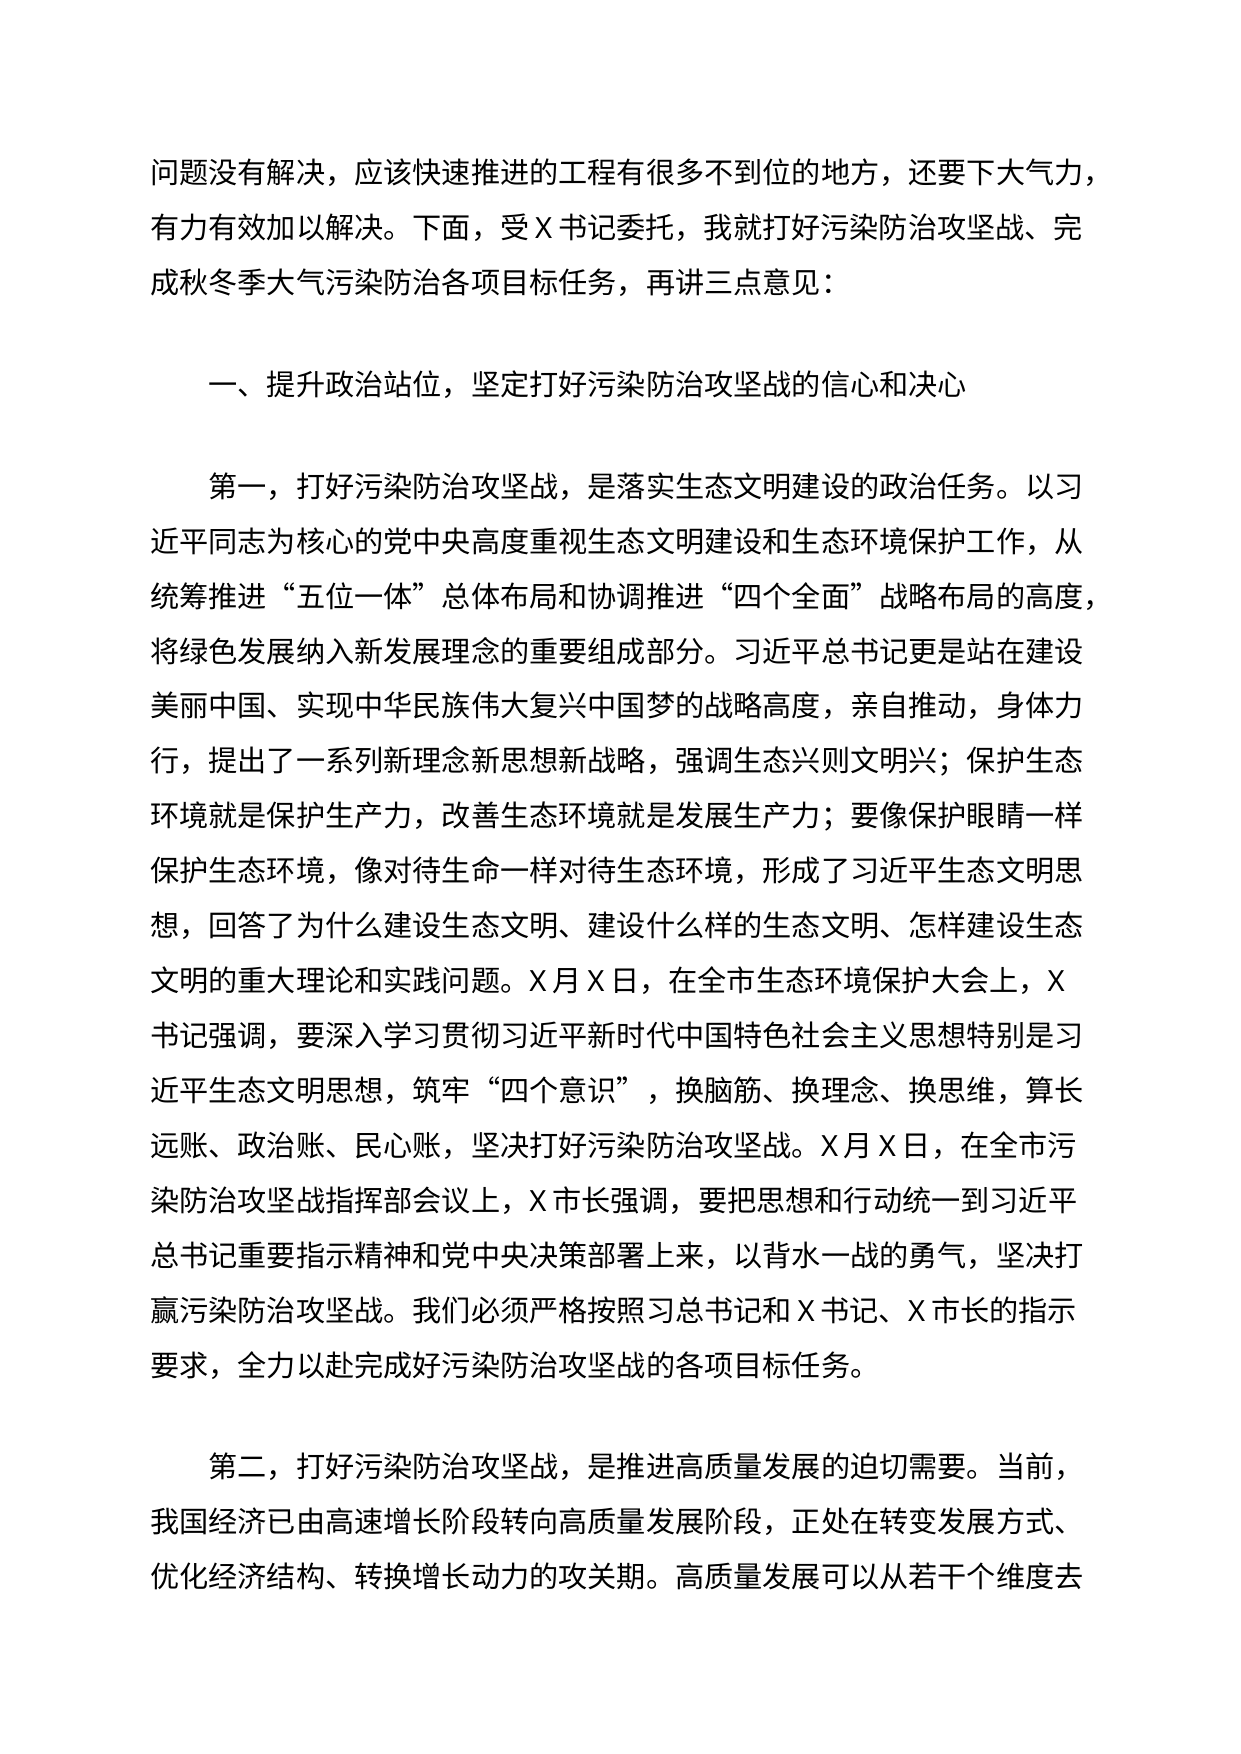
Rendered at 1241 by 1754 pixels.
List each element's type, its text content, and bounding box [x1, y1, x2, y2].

text 第一，打好污染防治攻坚战，是落实生态文明建设的政治任务。以习近平同志为核心的党中央高度重视生态文明建设和生态环境保护工作，从统筹推进“五位一体”总体布局和协调推进“四个全面”战略布局的高度，将绿色发展纳入新发展理念的重要组成部分。习近平总书记更是站在建设美丽中国、实现中华民族伟大复兴中国梦的战略高度，亲自推动，身体力行，提出了一系列新理念新思想新战略，强调生态兴则文明兴；保护生态环境就是保护生产力，改善生态环境就是发展生产力；要像保护眼睛一样保护生态环境，像对待生命一样对待生态环境，形成了习近平生态文明思想，回答了为什么建设生态文明、建设什么样的生态文明、怎样建设生态文明的重大理论和实践问题。X月X日，在全市生态环境保护大会上，X书记强调，要深入学习贯彻习近平新时代中国特色社会主义思想特别是习近平生态文明思想，筑牢“四个意识”，换脑筋、换理念、换思维，算长远账、政治账、民心账，坚决打好污染防治攻坚战。X月X日，在全市污染防治攻坚战指挥部会议上，X市长强调，要把思想和行动统一到习近平总书记重要指示精神和党中央决策部署上来，以背水一战的勇气，坚决打赢污染防治攻坚战。我们必须严格按照习总书记和X书记、X市长的指示要求，全力以赴完成好污染防治攻坚战的各项目标任务。 [150, 463, 1090, 1384]
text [150, 150, 1090, 302]
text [150, 1444, 1090, 1596]
text 一、提升政治站位，坚定打好污染防治攻坚战的信心和决心 [150, 362, 1090, 404]
